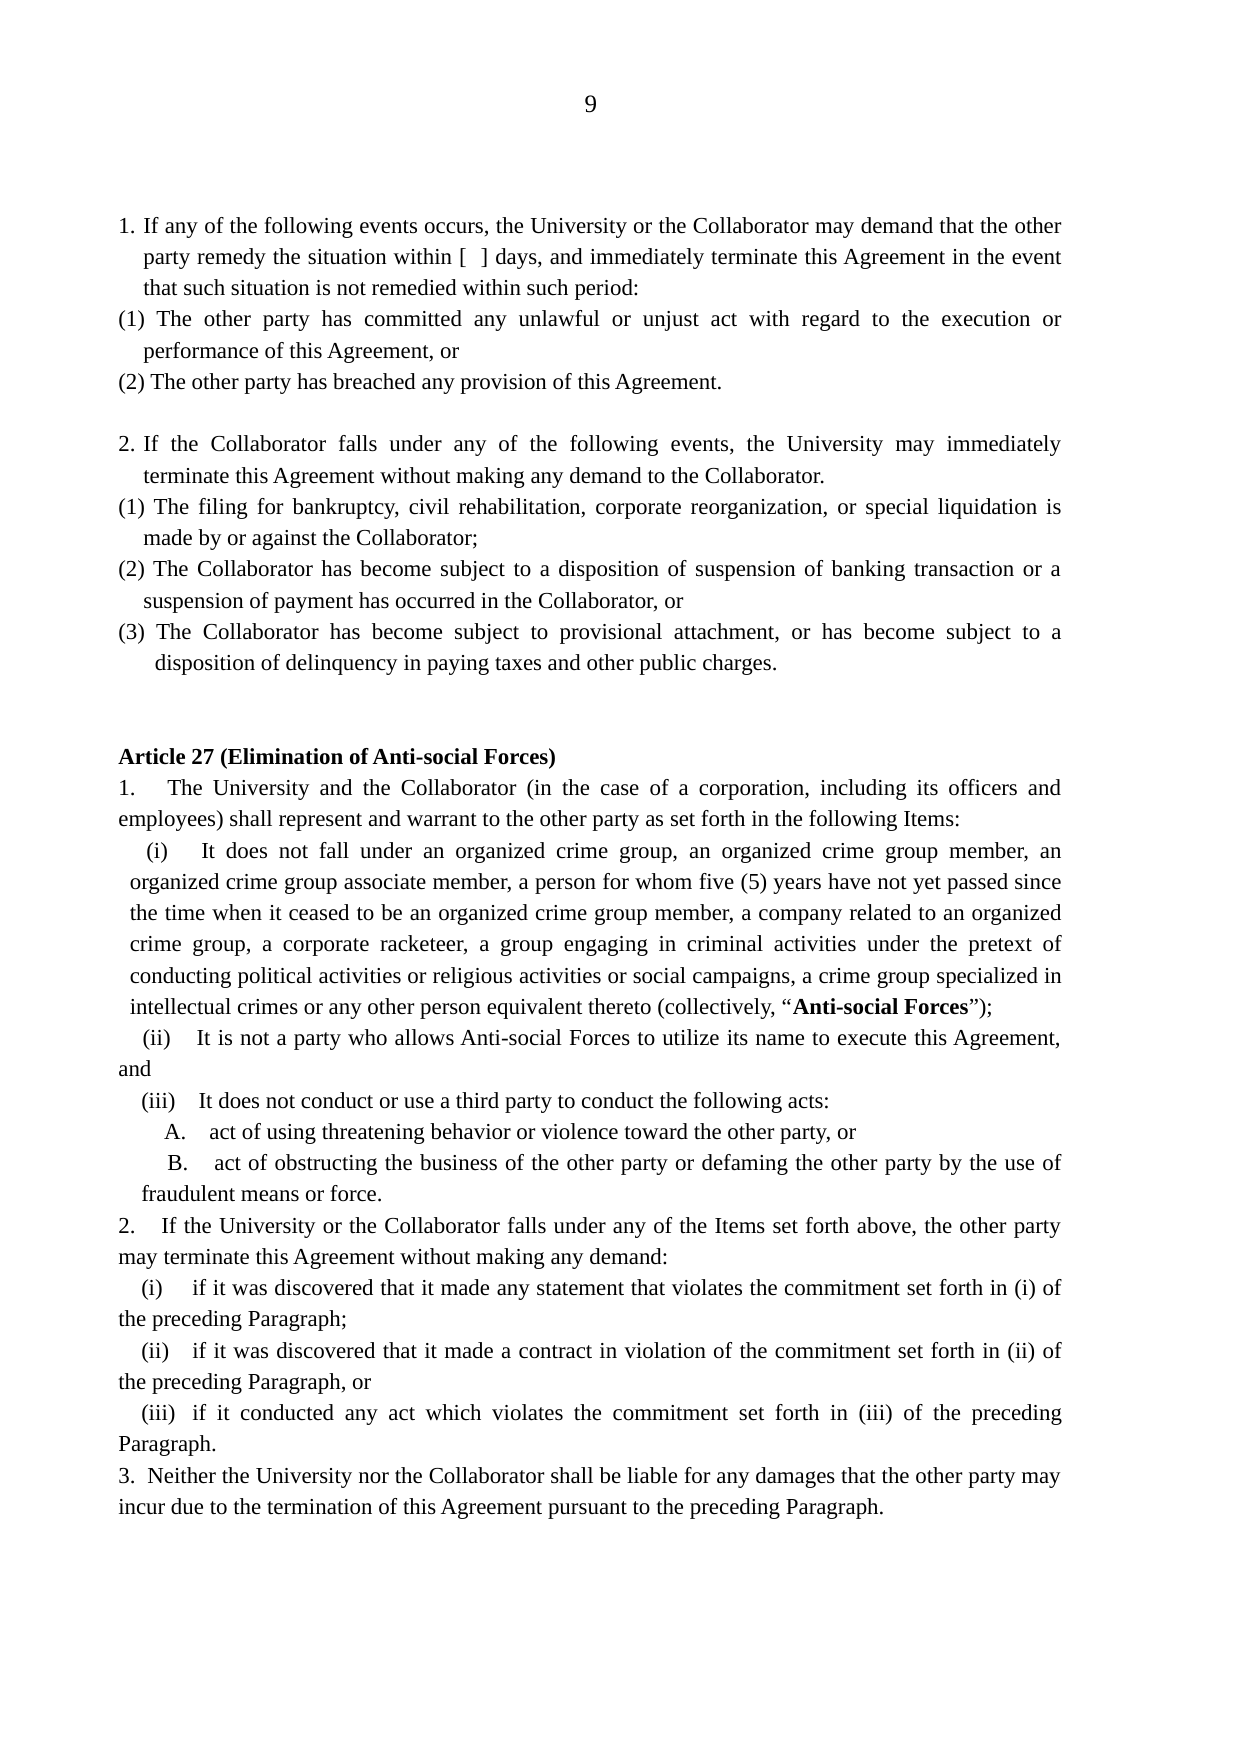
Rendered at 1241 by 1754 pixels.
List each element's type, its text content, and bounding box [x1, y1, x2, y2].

text (ii) if it was discovered that it made a contract in violation of the commitment set forth in (ii) of the preceding Paragraph, or [118, 1332, 1063, 1394]
text 3. Neither the University nor the Collaborator shall be liable for any damages that the other party may incur due to the termination of this Agreement pursuant to the preceding Paragraph. [118, 1457, 1063, 1519]
text Article 27 (Elimination of Anti-social Forces) [118, 738, 1063, 769]
text 1. The University and the Collaborator (in the case of a corporation, including its officers and employees) shall represent and warrant to the other party as set forth in the following Items: [118, 769, 1063, 832]
text (1) The filing for bankruptcy, civil rehabilitation, corporate reorganization, or special liquidation is made by or against the Collaborator; [118, 488, 1063, 551]
text (iii) if it conducted any act which violates the commitment set forth in (iii) of the preceding Paragraph. [118, 1394, 1063, 1457]
text 1. If any of the following events occurs, the University or the Collaborator may demand that the other party remedy the situation within [ ] days, and immediately terminate this Agreement in the event that such situation is not remedied within such period: [118, 207, 1063, 301]
text 2. If the Collaborator falls under any of the following events, the University may immediately terminate this Agreement without making any demand to the Collaborator. [118, 426, 1063, 488]
text (1) The other party has committed any unlawful or unjust act with regard to the execution or performance of this Agreement, or [118, 301, 1063, 363]
text A. act of using threatening behavior or violence toward the other party, or [118, 1113, 1063, 1144]
text (ii) It is not a party who allows Anti-social Forces to utilize its name to execute this Agreement, and [118, 1019, 1063, 1082]
text (2) The other party has breached any provision of this Agreement. [118, 363, 1063, 394]
text (i) It does not fall under an organized crime group, an organized crime group member, an organized crime group associate member, a person for whom five (5) years have not yet passed since the time when it ceased to be an organized crime group member, a company related to an organized crime group, a corporate racketeer, a group engaging in criminal activities under the pretext of conducting political activities or religious activities or social campaigns, a crime group specialized in intellectual crimes or any other person equivalent thereto (collectively, “Anti-social Forces”); [118, 832, 1063, 1019]
text (2) The Collaborator has become subject to a disposition of suspension of banking transaction or a suspension of payment has occurred in the Collaborator, or [118, 551, 1063, 613]
text (iii) It does not conduct or use a third party to conduct the following acts: [118, 1082, 1063, 1113]
text (3) The Collaborator has become subject to provisional attachment, or has become subject to a disposition of delinquency in paying taxes and other public charges. [118, 613, 1063, 676]
text B. act of obstructing the business of the other party or defaming the other party by the use of fraudulent means or force. [118, 1144, 1063, 1207]
text 2. If the University or the Collaborator falls under any of the Items set forth above, the other party may terminate this Agreement without making any demand: [118, 1207, 1063, 1269]
text (i) if it was discovered that it made any statement that violates the commitment set forth in (i) of the preceding Paragraph; [118, 1269, 1063, 1332]
